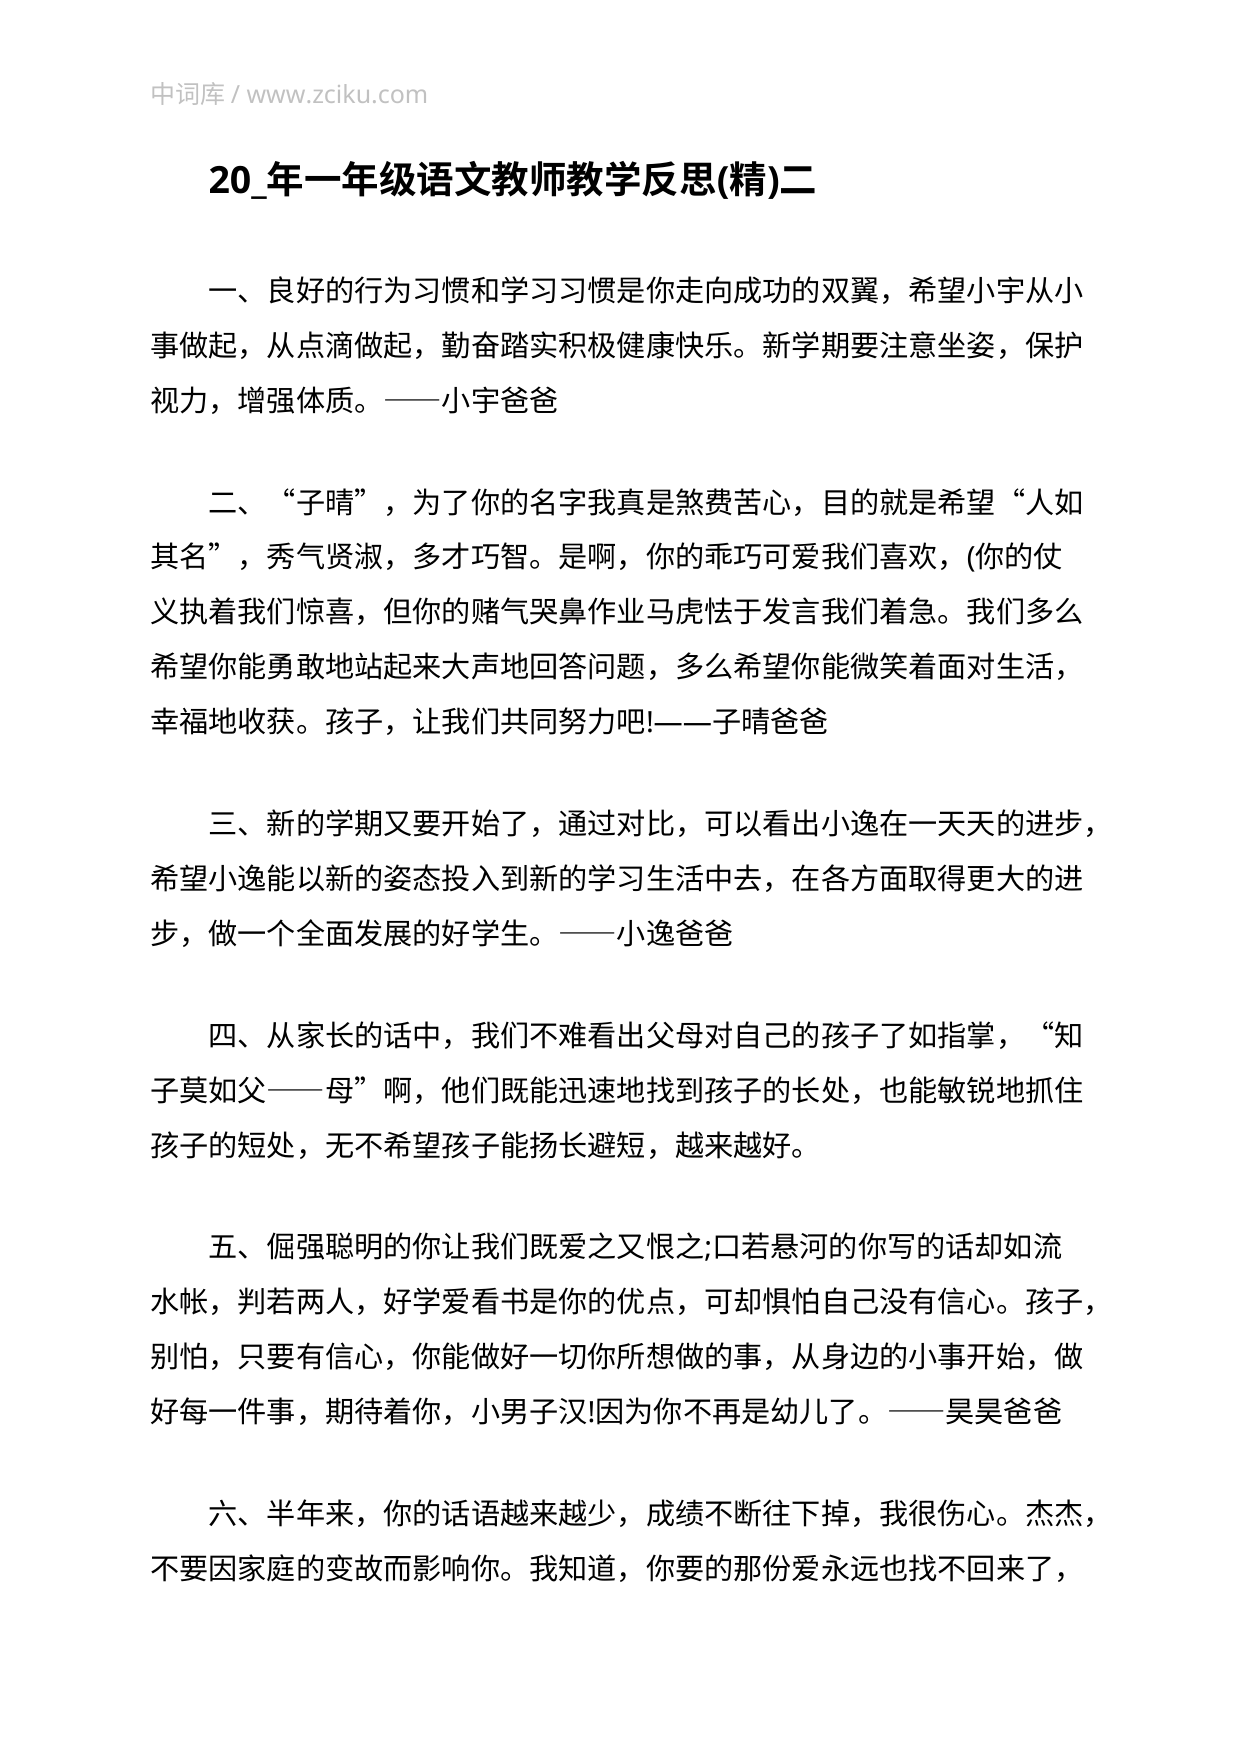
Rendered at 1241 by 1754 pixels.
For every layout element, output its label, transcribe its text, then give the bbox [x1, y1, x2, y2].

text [150, 1491, 1090, 1588]
text 一、良好的行为习惯和学习习惯是你走向成功的双翼，希望小宇从小事做起，从点滴做起，勤奋踏实积极健康快乐。新学期要注意坐姿，保护视力，增强体质。——小宇爸爸 [150, 268, 1090, 420]
text 二、“子晴”，为了你的名字我真是煞费苦心，目的就是希望“人如其名”，秀气贤淑，多才巧智。是啊，你的乖巧可爱我们喜欢，(你的仗义执着我们惊喜，但你的赌气哭鼻作业马虎怯于发言我们着急。我们多么希望你能勇敢地站起来大声地回答问题，多么希望你能微笑着面对生活，幸福地收获。孩子，让我们共同努力吧!——子晴爸爸 [150, 479, 1090, 741]
text 四、从家长的话中，我们不难看出父母对自己的孩子了如指掌，“知子莫如父——母”啊，他们既能迅速地找到孩子的长处，也能敏锐地抓住孩子的短处，无不希望孩子能扬长避短，越来越好。 [150, 1012, 1090, 1164]
text 20_年一年级语文教师教学反思(精)二 [150, 150, 1090, 204]
text 五、倔强聪明的你让我们既爱之又恨之;口若悬河的你写的话却如流水帐，判若两人，好学爱看书是你的优点，可却惧怕自己没有信心。孩子，别怕，只要有信心，你能做好一切你所想做的事，从身边的小事开始，做好每一件事，期待着你，小男子汉!因为你不再是幼儿了。——昊昊爸爸 [150, 1224, 1090, 1431]
text 三、新的学期又要开始了，通过对比，可以看出小逸在一天天的进步，希望小逸能以新的姿态投入到新的学习生活中去，在各方面取得更大的进步，做一个全面发展的好学生。——小逸爸爸 [150, 801, 1090, 953]
